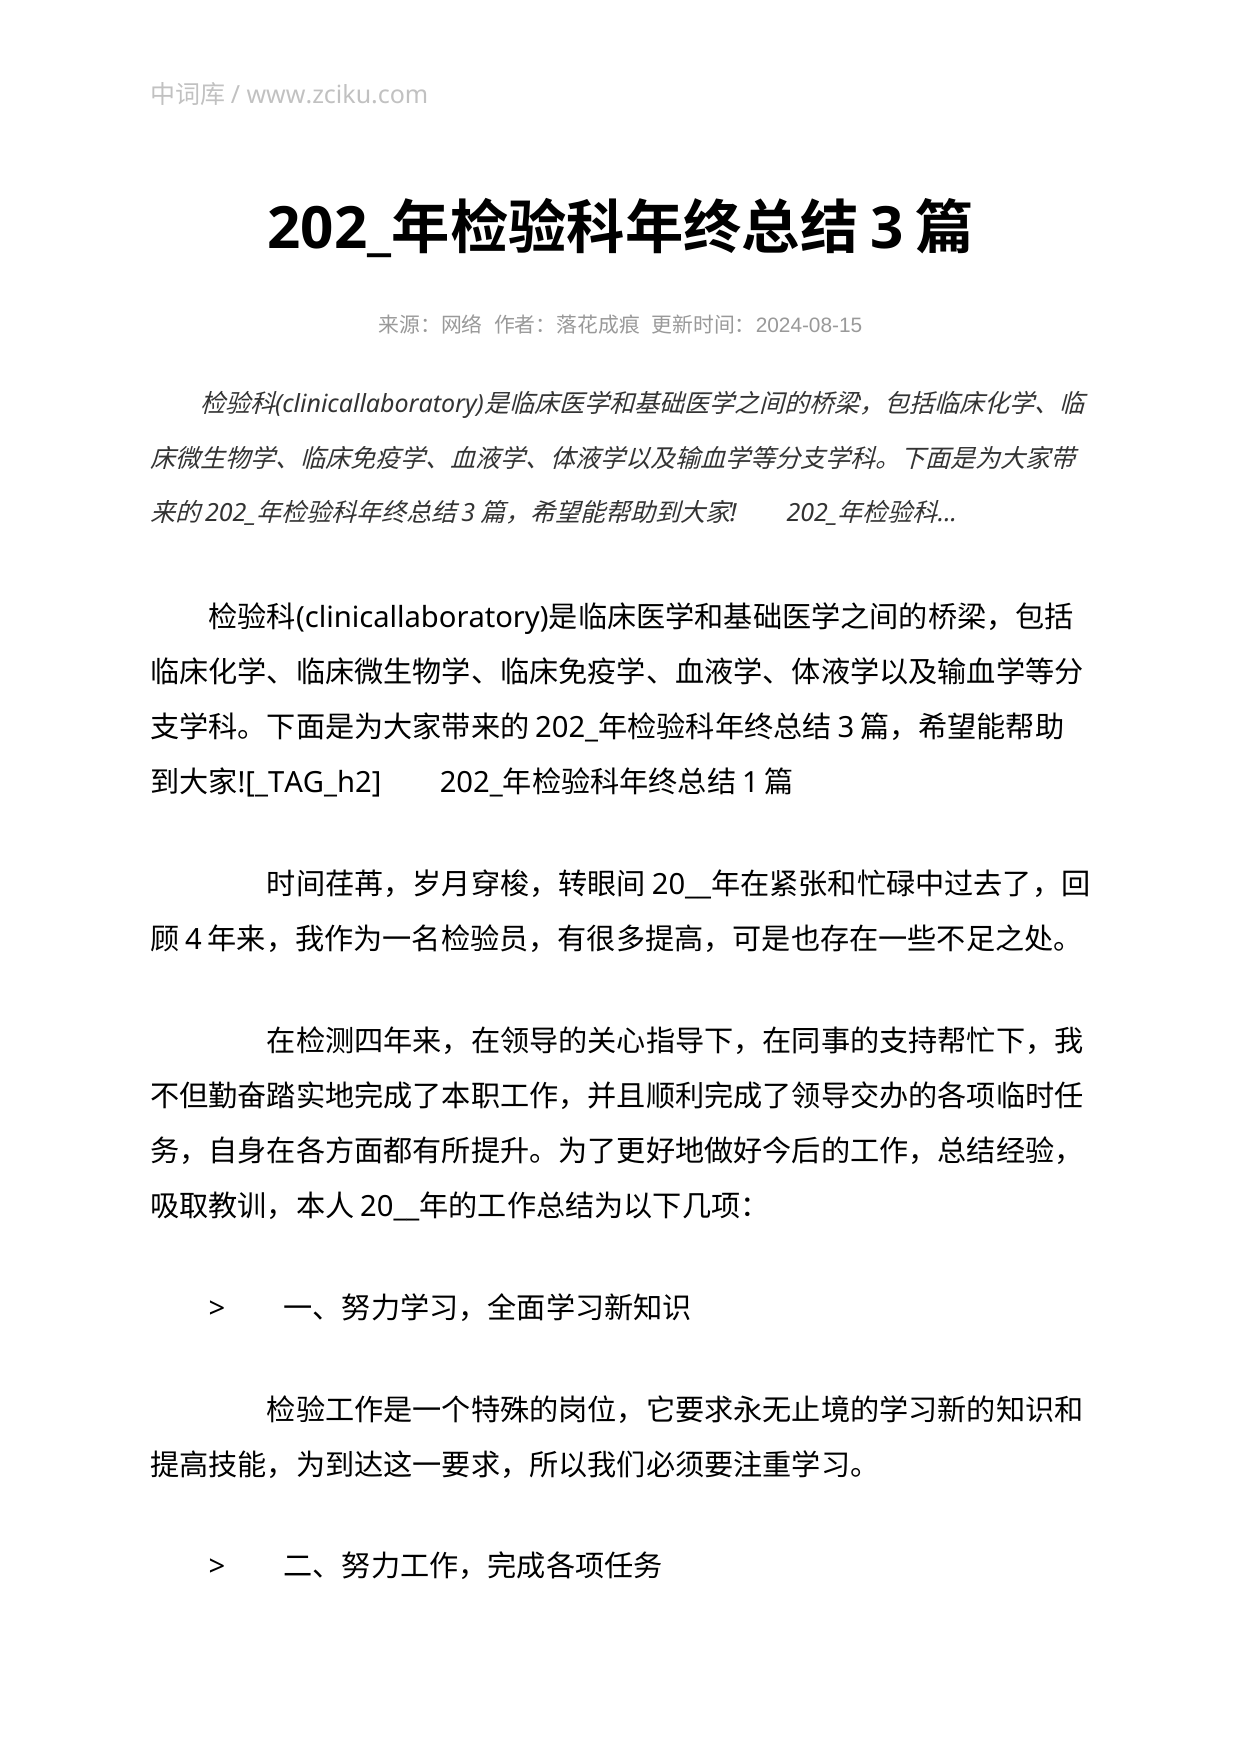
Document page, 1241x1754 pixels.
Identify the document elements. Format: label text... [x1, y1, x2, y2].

text 时间荏苒，岁月穿梭，转眼间20__年在紧张和忙碌中过去了，回顾4年来，我作为一名检验员，有很多提高，可是也存在一些不足之处。 [150, 861, 1090, 958]
text > 一、努力学习，全面学习新知识 [150, 1284, 1090, 1327]
subtitle 202_年检验科年终总结3篇 [150, 181, 1090, 266]
text 检验工作是一个特殊的岗位，它要求永无止境的学习新的知识和提高技能，为到达这一要求，所以我们必须要注重学习。 [150, 1386, 1090, 1483]
text 来源：网络 作者：落花成痕 更新时间：2024-08-15 [150, 313, 1090, 337]
text 检验科(clinicallaboratory)是临床医学和基础医学之间的桥梁，包括临床化学、临床微生物学、临床免疫学、血液学、体液学以及输血学等分支学科。下面是为大家带来的202_年检验科年终总结3篇，希望能帮助到大家! 202_年检验科... [150, 384, 1090, 529]
text 检验科(clinicallaboratory)是临床医学和基础医学之间的桥梁，包括临床化学、临床微生物学、临床免疫学、血液学、体液学以及输血学等分支学科。下面是为大家带来的202_年检验科年终总结3篇，希望能帮助到大家![_TAG_h2] 202_年检验科年终总结1篇 [150, 594, 1090, 801]
text 在检测四年来，在领导的关心指导下，在同事的支持帮忙下，我不但勤奋踏实地完成了本职工作，并且顺利完成了领导交办的各项临时任务，自身在各方面都有所提升。为了更好地做好今后的工作，总结经验，吸取教训，本人20__年的工作总结为以下几项： [150, 1018, 1090, 1225]
text > 二、努力工作，完成各项任务 [150, 1543, 1090, 1585]
